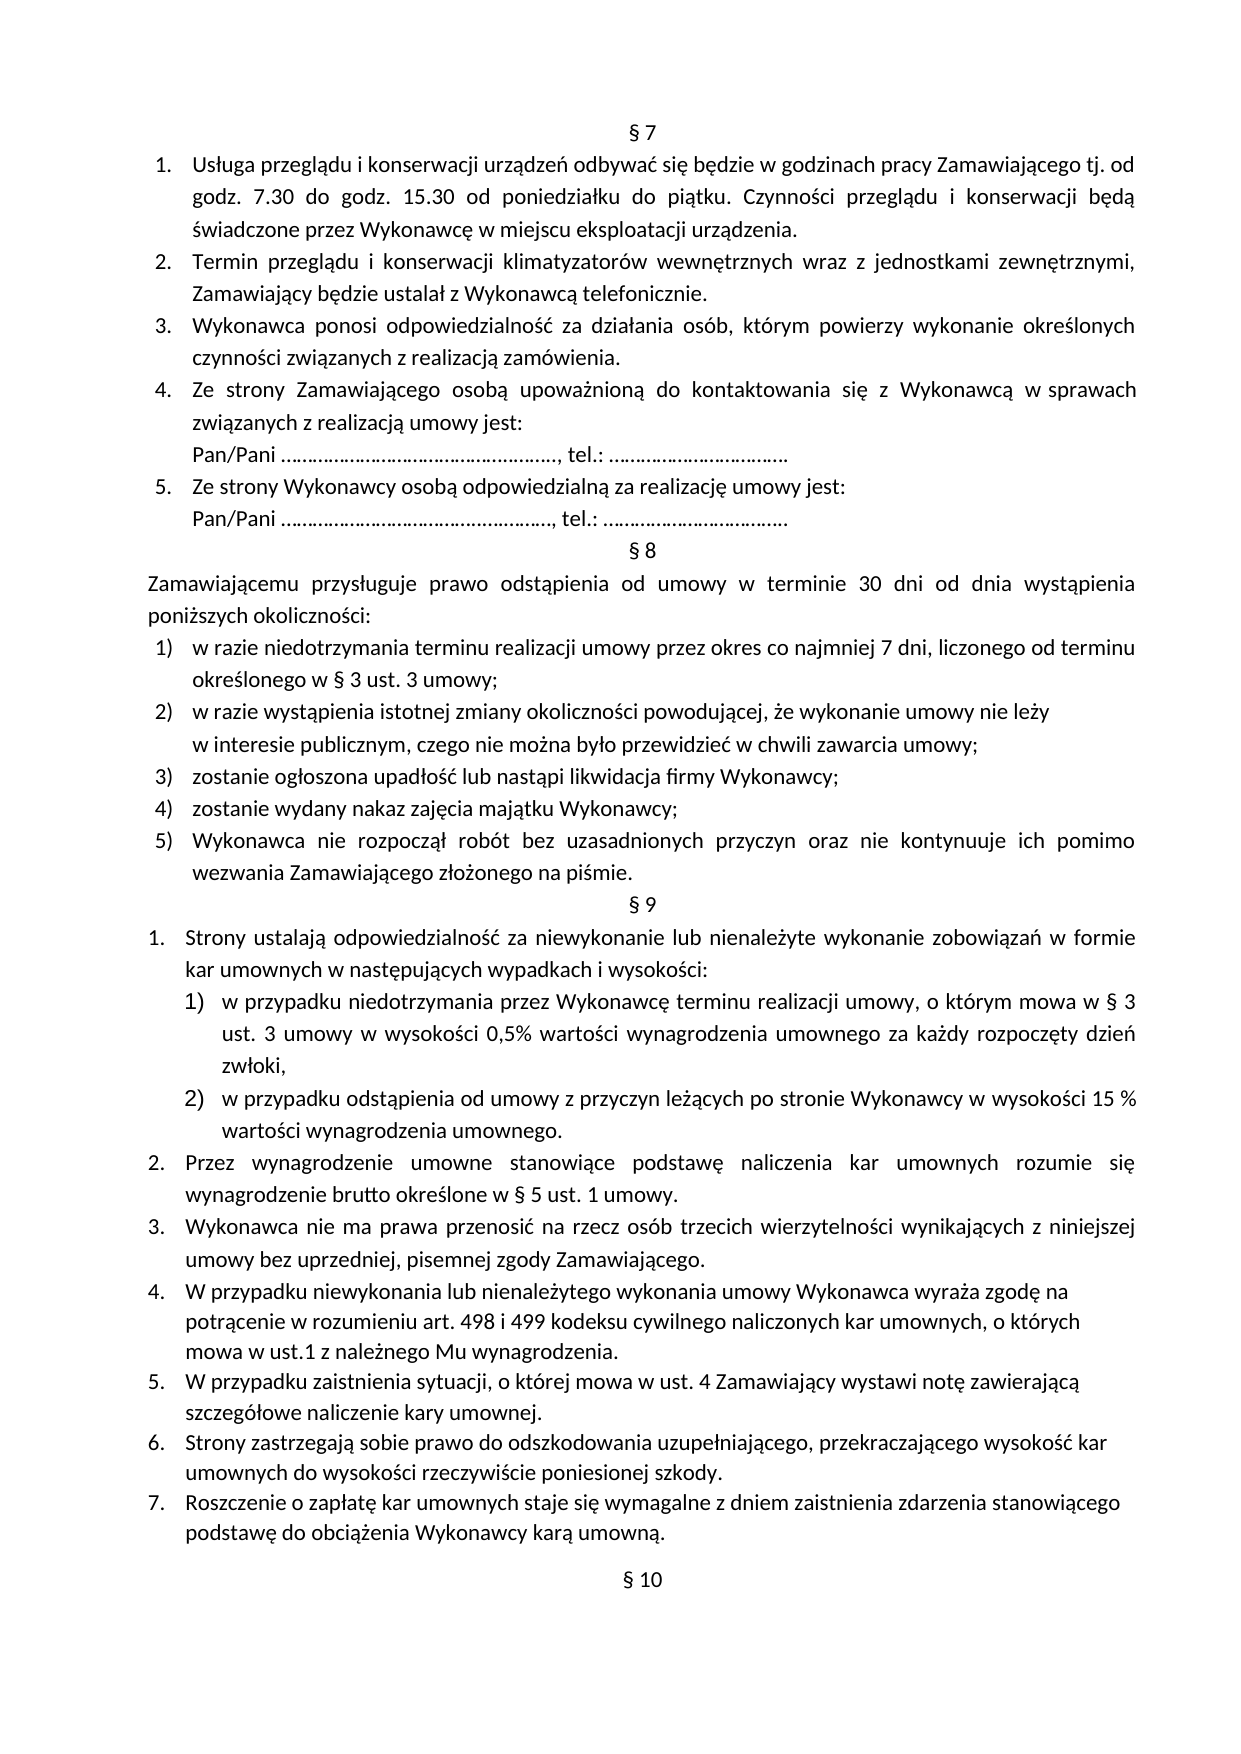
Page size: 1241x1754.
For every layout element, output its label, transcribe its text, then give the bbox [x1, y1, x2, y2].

list Wykonawca ponosi odpowiedzialność za działania osób, którym powierzy wykonanie określonych czynności związanych z realizacją zamówienia. [154, 311, 1137, 371]
list Strony ustalają odpowiedzialność za niewykonanie lub nienależyte wykonanie zobowiązań w formie kar umownych w następujących wypadkach i wysokości: [148, 923, 1137, 983]
text § 7 [148, 118, 1137, 146]
text § 10 [148, 1565, 1137, 1593]
list Termin przeglądu i konserwacji klimatyzatorów wewnętrznych wraz z jednostkami zewnętrznymi, Zamawiający będzie ustalał z Wykonawcą telefonicznie. [154, 247, 1137, 307]
list w przypadku odstąpienia od umowy z przyczyn leżących po stronie Wykonawcy w wysokości 15 % wartości wynagrodzenia umownego. [184, 1084, 1137, 1144]
list Ze strony Zamawiającego osobą upoważnioną do kontaktowania się z Wykonawcą w sprawach związanych z realizacją umowy jest: [154, 376, 1137, 436]
list w razie niedotrzymania terminu realizacji umowy przez okres co najmniej 7 dni, liczonego od terminu określonego w § 3 ust. 3 umowy; [154, 633, 1137, 693]
text w interesie publicznym, czego nie można było przewidzieć w chwili zawarcia umowy; [192, 730, 1137, 758]
list w razie wystąpienia istotnej zmiany okoliczności powodującej, że wykonanie umowy nie leży [154, 697, 1137, 726]
text Pan/Pani ………………………………..….………, tel.: …………………………….. [192, 504, 1137, 532]
list Ze strony Wykonawcy osobą odpowiedzialną za realizację umowy jest: [154, 472, 1137, 500]
list zostanie wydany nakaz zajęcia majątku Wykonawcy; [154, 794, 1137, 822]
list zostanie ogłoszona upadłość lub nastąpi likwidacja firmy Wykonawcy; [154, 762, 1137, 790]
list Roszczenie o zapłatę kar umownych staje się wymagalne z dniem zaistnienia zdarzenia stanowiącego podstawę do obciążenia Wykonawcy karą umowną. [148, 1488, 1137, 1547]
list Przez wynagrodzenie umowne stanowiące podstawę naliczenia kar umownych rozumie się wynagrodzenie brutto określone w § 5 ust. 1 umowy. [148, 1148, 1137, 1208]
list Strony zastrzegają sobie prawo do odszkodowania uzupełniającego, przekraczającego wysokość kar umownych do wysokości rzeczywiście poniesionej szkody. [148, 1428, 1137, 1486]
list w przypadku niedotrzymania przez Wykonawcę terminu realizacji umowy, o którym mowa w § 3 ust. 3 umowy w wysokości 0,5% wartości wynagrodzenia umownego za każdy rozpoczęty dzień zwłoki, [184, 987, 1137, 1079]
list Wykonawca nie ma prawa przenosić na rzecz osób trzecich wierzytelności wynikających z niniejszej umowy bez uprzedniej, pisemnej zgody Zamawiającego. [148, 1212, 1137, 1273]
text § 8 [148, 537, 1137, 564]
text § 9 [148, 891, 1137, 919]
list Wykonawca nie rozpoczął robót bez uzasadnionych przyczyn oraz nie kontynuuje ich pomimo wezwania Zamawiającego złożonego na piśmie. [154, 826, 1137, 886]
list Usługa przeglądu i konserwacji urządzeń odbywać się będzie w godzinach pracy Zamawiającego tj. od godz. 7.30 do godz. 15.30 od poniedziałku do piątku. Czynności przeglądu i konserwacji będą świadczone przez Wykonawcę w miejscu eksploatacji urządzenia. [154, 150, 1137, 243]
text Pan/Pani ……………………………………..…….., tel.: ……………………………. [192, 440, 1137, 468]
list W przypadku zaistnienia sytuacji, o której mowa w ust. 4 Zamawiający wystawi notę zawierającą szczegółowe naliczenie kary umownej. [148, 1367, 1137, 1426]
text Zamawiającemu przysługuje prawo odstąpienia od umowy w terminie 30 dni od dnia wystąpienia poniższych okoliczności: [148, 569, 1137, 629]
list W przypadku niewykonania lub nienależytego wykonania umowy Wykonawca wyraża zgodę na potrącenie w rozumieniu art. 498 i 499 kodeksu cywilnego naliczonych kar umownych, o których mowa w ust.1 z należnego Mu wynagrodzenia. [148, 1277, 1137, 1365]
